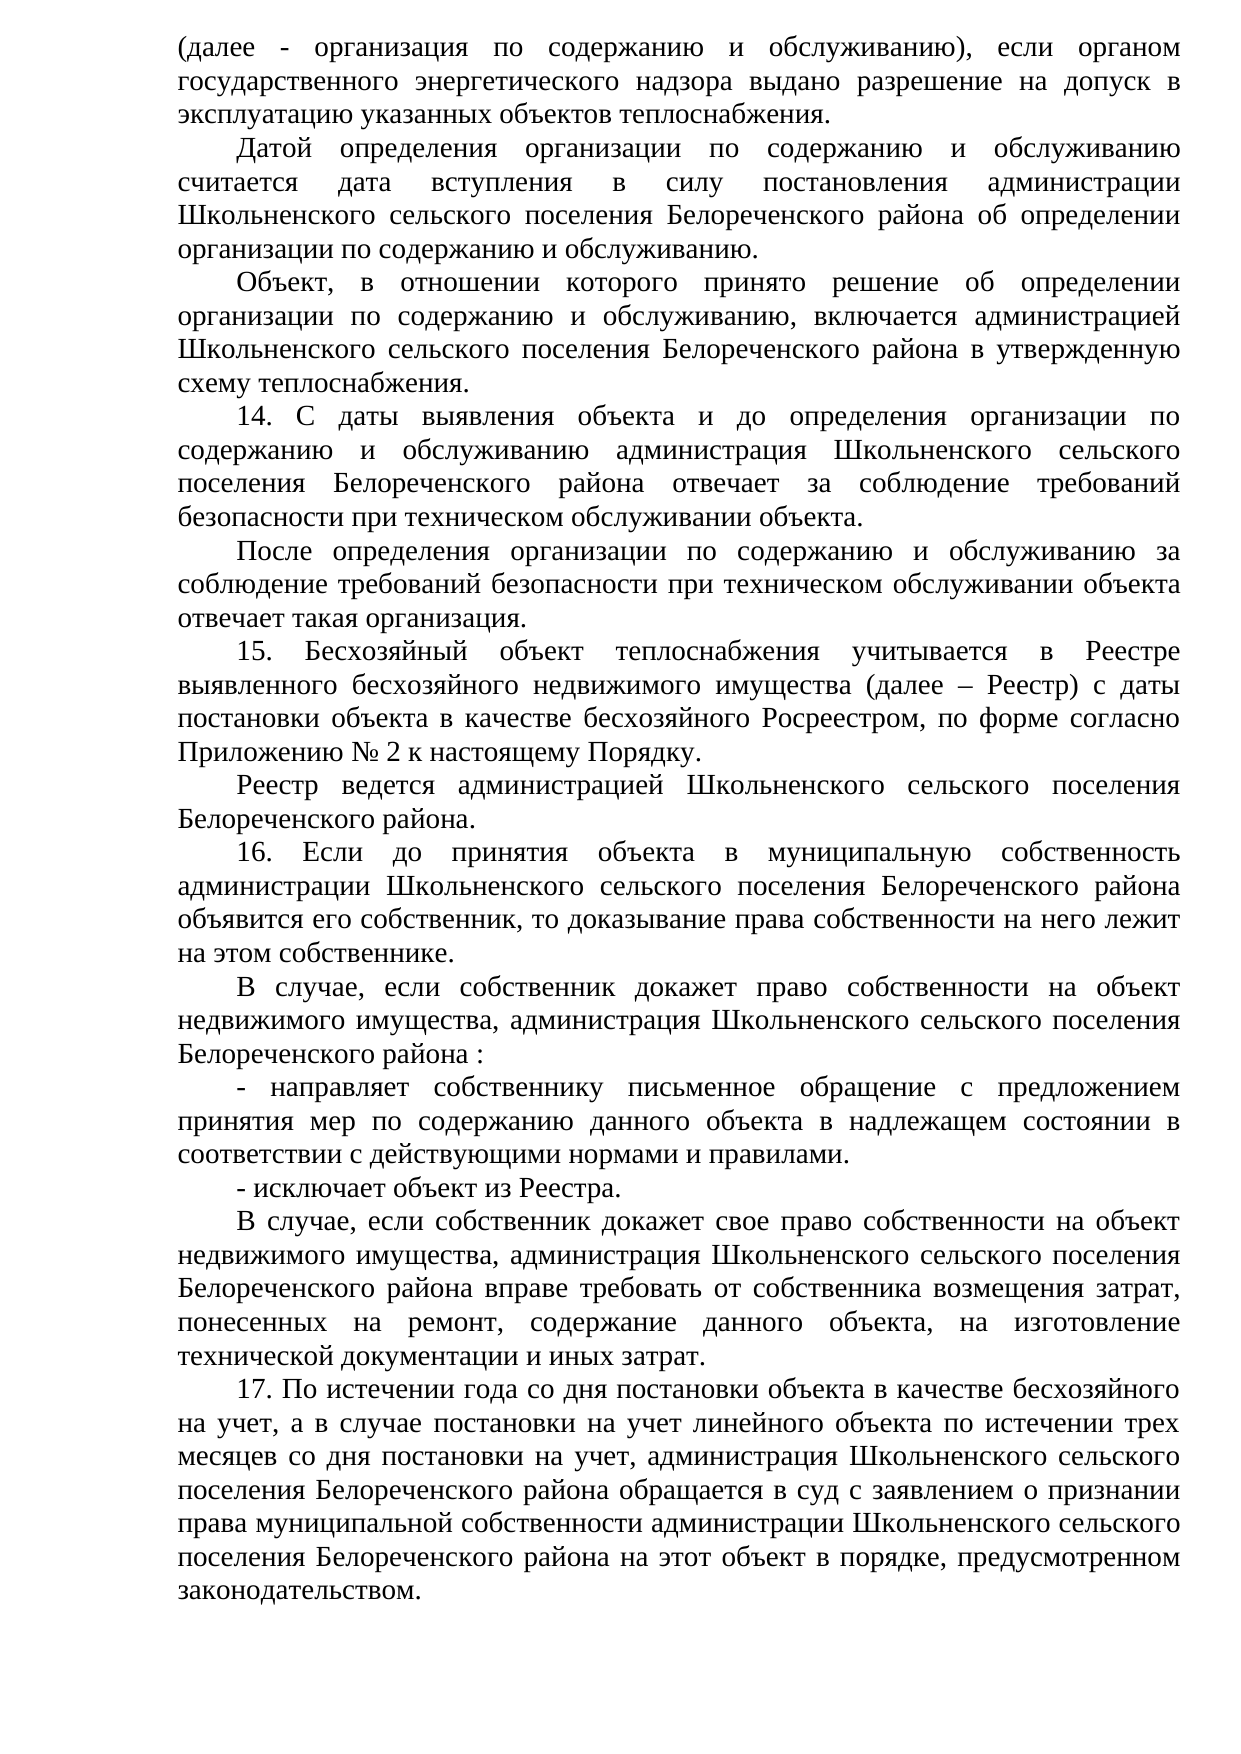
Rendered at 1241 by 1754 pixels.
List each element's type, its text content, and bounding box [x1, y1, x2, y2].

text В случае, если собственник докажет право собственности на объект недвижимого имущества, администрация Школьненского сельского поселения Белореченского района : [177, 969, 1181, 1069]
text В случае, если собственник докажет свое право собственности на объект недвижимого имущества, администрация Школьненского сельского поселения Белореченского района вправе требовать от собственника возмещения затрат, понесенных на ремонт, содержание данного объекта, на изготовление технической документации и иных затрат. [177, 1203, 1181, 1371]
text После определения организации по содержанию и обслуживанию за соблюдение требований безопасности при техническом обслуживании объекта отвечает такая организация. [177, 533, 1181, 633]
text Датой определения организации по содержанию и обслуживанию считается дата вступления в силу постановления администрации Школьненского сельского поселения Белореченского района об определении организации по содержанию и обслуживанию. [177, 130, 1181, 264]
text Реестр ведется администрацией Школьненского сельского поселения Белореченского района. [177, 767, 1181, 834]
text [177, 29, 1181, 130]
text 16. Если до принятия объекта в муниципальную собственность администрации Школьненского сельского поселения Белореченского района объявится его собственник, то доказывание права собственности на него лежит на этом собственнике. [177, 834, 1181, 969]
text 14. С даты выявления объекта и до определения организации по содержанию и обслуживанию администрация Школьненского сельского поселения Белореченского района отвечает за соблюдение требований безопасности при техническом обслуживании объекта. [177, 398, 1181, 533]
text Объект, в отношении которого принято решение об определении организации по содержанию и обслуживанию, включается администрацией Школьненского сельского поселения Белореченского района в утвержденную схему теплоснабжения. [177, 264, 1181, 398]
text 15. Бесхозяйный объект теплоснабжения учитывается в Реестре выявленного бесхозяйного недвижимого имущества (далее – Реестр) с даты постановки объекта в качестве бесхозяйного Росреестром, по форме согласно Приложению № 2 к настоящему Порядку. [177, 633, 1181, 767]
text - исключает объект из Реестра. [177, 1170, 1181, 1203]
text - направляет собственнику письменное обращение с предложением принятия мер по содержанию данного объекта в надлежащем состоянии в соответствии с действующими нормами и правилами. [177, 1069, 1181, 1170]
text 17. По истечении года со дня постановки объекта в качестве бесхозяйного на учет, а в случае постановки на учет линейного объекта по истечении трех месяцев со дня постановки на учет, администрация Школьненского сельского поселения Белореченского района обращается в суд с заявлением о признании права муниципальной собственности администрации Школьненского сельского поселения Белореченского района на этот объект в порядке, предусмотренном законодательством. [177, 1371, 1181, 1606]
